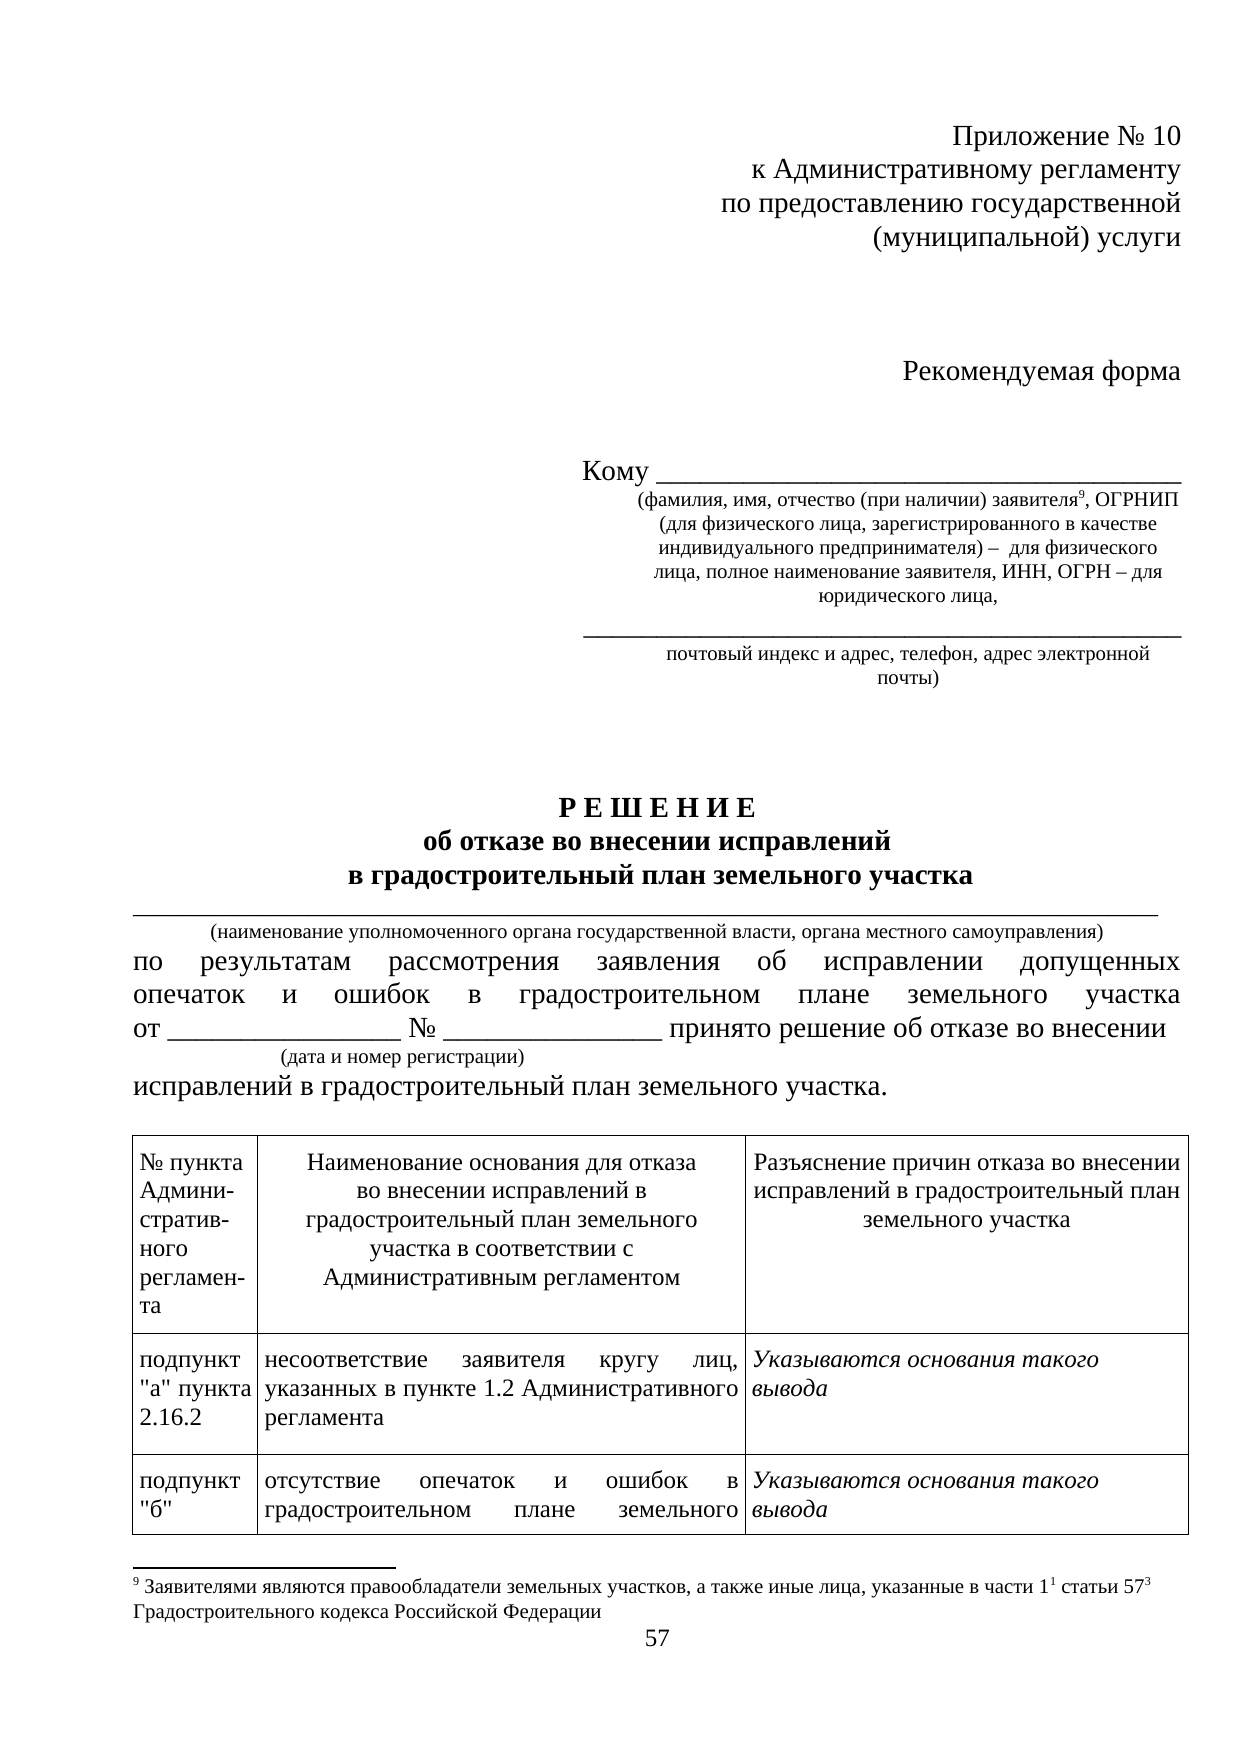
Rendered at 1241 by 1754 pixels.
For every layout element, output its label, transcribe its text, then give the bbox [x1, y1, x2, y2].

table_cell несоответствие заявителя кругу лиц, указанных в пункте 1.2 Административного регламента [258, 1334, 745, 1454]
table_cell подпункт "а" пункта 2.16.2 [133, 1334, 257, 1454]
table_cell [133, 1455, 257, 1533]
table_cell Указываются основания такого вывода [746, 1334, 1188, 1454]
text к Административному регламенту [546, 152, 1181, 185]
text по результатам рассмотрения заявления об исправлении допущенных опечаток и ошибок в градостроительном плане земельного участка от ________________ № _______________ принято решение об отказе во внесении [133, 943, 1181, 1044]
text почтовый индекс и адрес, телефон, адрес электронной почты) [635, 641, 1181, 689]
table_header № пункта Админи-стратив-ного регламен-та [133, 1136, 257, 1332]
text __________________________________________________________________________________ [133, 890, 1181, 919]
text Приложение № 10 [133, 118, 1181, 152]
text (наименование уполномоченного органа государственной власти, органа местного самоуправления) [133, 919, 1181, 943]
text Рекомендуемая форма [694, 353, 1181, 386]
table_header Наименование основания для отказа во внесении исправлений в градостроительный план земельного участка в соответствии с Административным регламентом [258, 1136, 745, 1332]
text по предоставлению государственной (муниципальной) услуги [546, 185, 1181, 252]
text (фамилия, имя, отчество (при наличии) заявителя, ОГРНИП (для физического лица, зарегистрированного в качестве индивидуального предпринимателя) – для физического лица, полное наименование заявителя, ИНН, ОГРН – для юридического лица, [635, 487, 1181, 607]
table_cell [258, 1455, 745, 1533]
text Р Е Ш Е Н И Е об отказе во внесении исправлений в градостроительный план земельного участка [133, 790, 1181, 890]
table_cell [746, 1455, 1188, 1533]
text Кому ____________________________________ [133, 453, 1181, 487]
text (дата и номер регистрации) [207, 1044, 1181, 1068]
text исправлений в градостроительный план земельного участка. [133, 1068, 1181, 1101]
table_header Разъяснение причин отказа во внесении исправлений в градостроительный план земельного участка [746, 1136, 1188, 1332]
text _________________________________________ [133, 607, 1181, 641]
